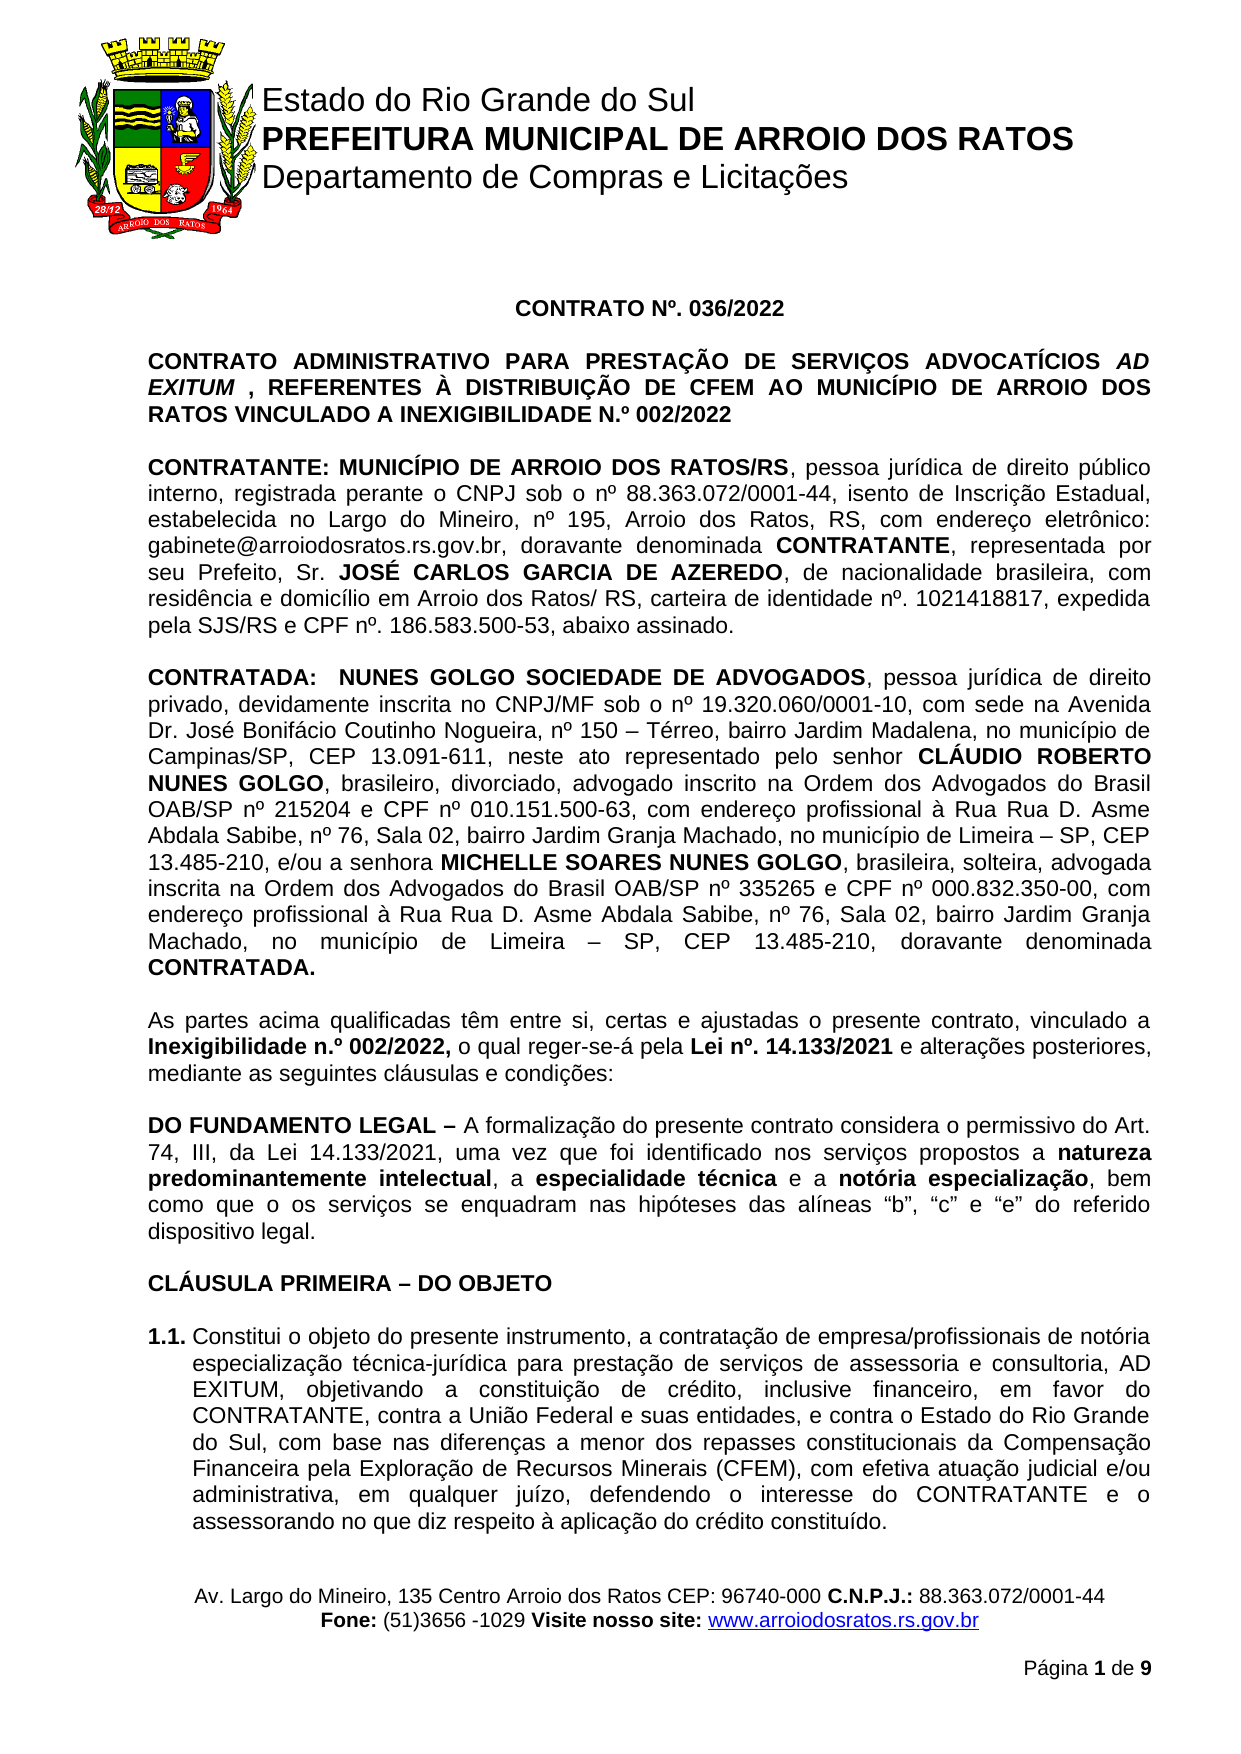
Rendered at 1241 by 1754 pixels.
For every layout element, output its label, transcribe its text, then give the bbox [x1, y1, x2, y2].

text As partes acima qualificadas têm entre si, certas e ajustadas o presente contrato, vinculado a Inexigibilidade n.º 002/2022, o qual reger-se-á pela Lei nº. 14.133/2021 e alterações posteriores, mediante as seguintes cláusulas e condições: [148, 1007, 1152, 1086]
picture [72, 35, 266, 242]
text DO FUNDAMENTO LEGAL – A formalização do presente contrato considera o permissivo do Art. 74, III, da Lei 14.133/2021, uma vez que foi identificado nos serviços propostos a natureza predominantemente intelectual, a especialidade técnica e a notória especialização, bem como que o os serviços se enquadram nas hipóteses das alíneas “b”, “c” e “e” do referido dispositivo legal. [148, 1112, 1152, 1244]
text CLÁUSULA PRIMEIRA – DO OBJETO [148, 1270, 1152, 1297]
text CONTRATO ADMINISTRATIVO PARA PRESTAÇÃO DE SERVIÇOS ADVOCATÍCIOS AD EXITUM , REFERENTES À DISTRIBUIÇÃO DE CFEM AO MUNICÍPIO DE ARROIO DOS RATOS VINCULADO A INEXIGIBILIDADE N.º 002/2022 [148, 348, 1152, 427]
text CONTRATADA: NUNES GOLGO SOCIEDADE DE ADVOGADOS, pessoa jurídica de direito privado, devidamente inscrita no CNPJ/MF sob o nº 19.320.060/0001-10, com sede na Avenida Dr. José Bonifácio Coutinho Nogueira, nº 150 – Térreo, bairro Jardim Madalena, no município de Campinas/SP, CEP 13.091-611, neste ato representado pelo senhor CLÁUDIO ROBERTO NUNES GOLGO, brasileiro, divorciado, advogado inscrito na Ordem dos Advogados do Brasil OAB/SP nº 215204 e CPF nº 010.151.500-63, com endereço profissional à Rua Rua D. Asme Abdala Sabibe, nº 76, Sala 02, bairro Jardim Granja Machado, no município de Limeira – SP, CEP 13.485-210, e/ou a senhora MICHELLE SOARES NUNES GOLGO, brasileira, solteira, advogada inscrita na Ordem dos Advogados do Brasil OAB/SP nº 335265 e CPF nº 000.832.350-00, com endereço profissional à Rua Rua D. Asme Abdala Sabibe, nº 76, Sala 02, bairro Jardim Granja Machado, no município de Limeira – SP, CEP 13.485-210, doravante denominada CONTRATADA. [148, 664, 1152, 981]
text CONTRATANTE: MUNICÍPIO DE ARROIO DOS RATOS/RS, pessoa jurídica de direito público interno, registrada perante o CNPJ sob o nº 88.363.072/0001-44, isento de Inscrição Estadual, estabelecida no Largo do Mineiro, nº 195, Arroio dos Ratos, RS, com endereço eletrônico: gabinete@arroiodosratos.rs.gov.br, doravante denominada CONTRATANTE, representada por seu Prefeito, Sr. JOSÉ CARLOS GARCIA DE AZEREDO, de nacionalidade brasileira, com residência e domicílio em Arroio dos Ratos/ RS, carteira de identidade nº. 1021418817, expedida pela SJS/RS e CPF nº. 186.583.500-53, abaixo assinado. [148, 453, 1152, 638]
list Constitui o objeto do presente instrumento, a contratação de empresa/profissionais de notória especialização técnica-jurídica para prestação de serviços de assessoria e consultoria, AD EXITUM, objetivando a constituição de crédito, inclusive financeiro, em favor do CONTRATANTE, contra a União Federal e suas entidades, e contra o Estado do Rio Grande do Sul, com base nas diferenças a menor dos repasses constitucionais da Compensação Financeira pela Exploração de Recursos Minerais (CFEM), com efetiva atuação judicial e/ou administrativa, em qualquer juízo, defendendo o interesse do CONTRATANTE e o assessorando no que diz respeito à aplicação do crédito constituído. [148, 1323, 1152, 1534]
title CONTRATO Nº. 036/2022 [148, 295, 1152, 322]
